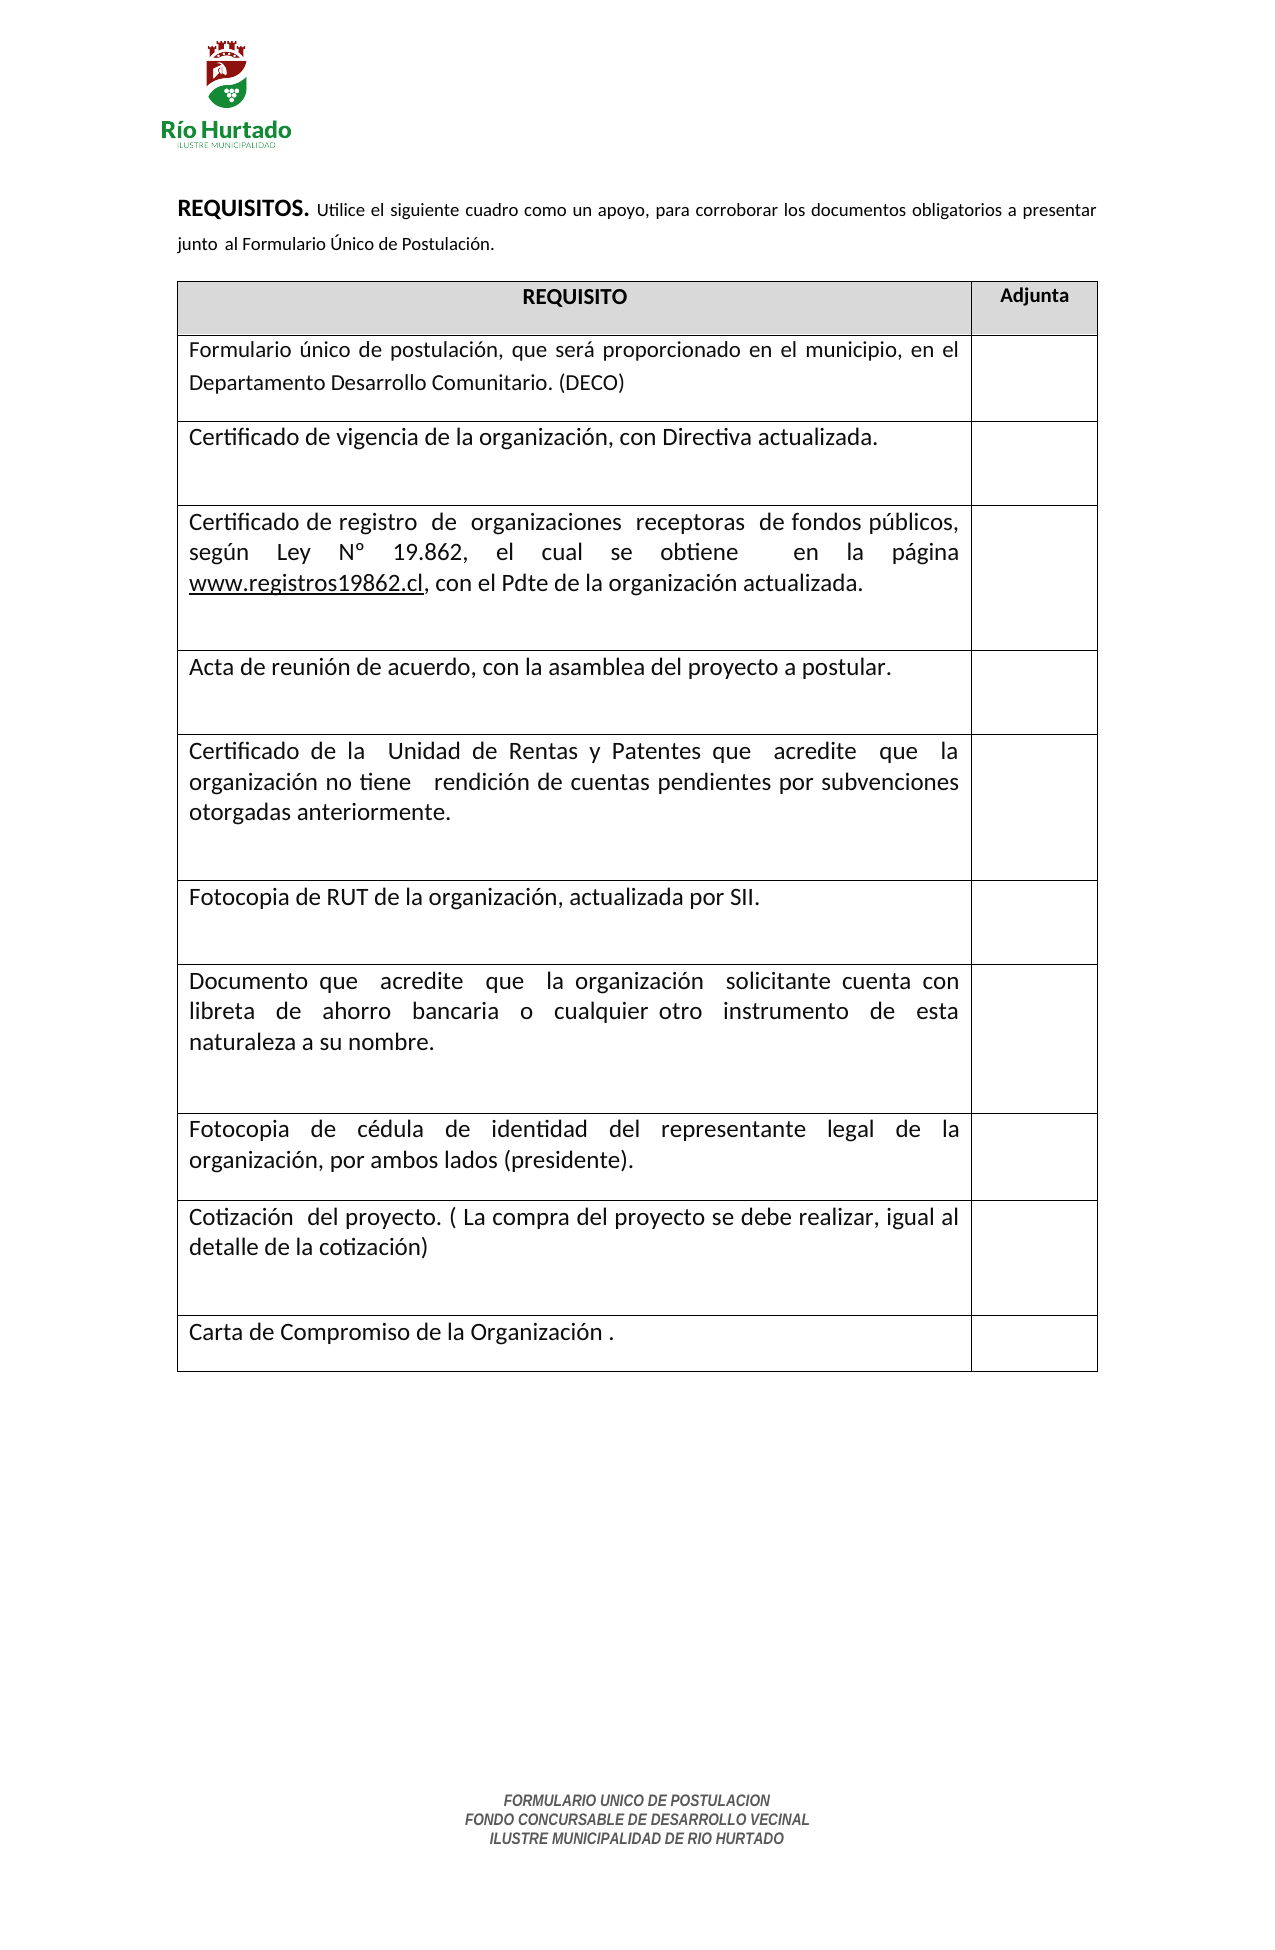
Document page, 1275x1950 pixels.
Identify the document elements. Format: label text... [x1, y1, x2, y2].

table_cell Certificado de vigencia de la organización, con Directiva actualizada. [178, 422, 971, 505]
table_cell Formulario único de postulación, que será proporcionado en el municipio, en el Departamento Desarrollo Comunitario. (DECO) [178, 336, 971, 421]
table_header REQUISITO [178, 282, 971, 334]
table_cell [972, 422, 1097, 505]
table_cell [972, 881, 1097, 964]
table_cell Fotocopia de cédula de identidad del representante legal de la organización, por ambos lados (presidente). [178, 1114, 971, 1200]
table_cell [972, 1114, 1097, 1200]
table_header Adjunta [972, 282, 1097, 334]
table_cell Carta de Compromiso de la Organización . [178, 1316, 971, 1371]
table_cell [972, 651, 1097, 734]
table_cell [972, 1201, 1097, 1315]
picture [141, 21, 312, 168]
table_cell Fotocopia de RUT de la organización, actualizada por SII. [178, 881, 971, 964]
table_cell [972, 336, 1097, 421]
table_cell Acta de reunión de acuerdo, con la asamblea del proyecto a postular. [178, 651, 971, 734]
table_cell [972, 965, 1097, 1112]
text REQUISITOS. Utilice el siguiente cuadro como un apoyo, para corroborar los documentos obligatorios a presentar junto al Formulario Único de Postulación. [177, 192, 1098, 256]
table_cell [972, 735, 1097, 880]
table_cell Certificado de registro de organizaciones receptoras de fondos públicos, según Ley Nº 19.862, el cual se obtiene en la página www.registros19862.cl, con el Pdte de la organización actualizada. [178, 506, 971, 650]
table_cell Certificado de la Unidad de Rentas y Patentes que acredite que la organización no tiene rendición de cuentas pendientes por subvenciones otorgadas anteriormente. [178, 735, 971, 880]
table_cell Cotización del proyecto. ( La compra del proyecto se debe realizar, igual al detalle de la cotización) [178, 1201, 971, 1315]
table_cell [972, 1316, 1097, 1371]
table_cell [972, 506, 1097, 650]
table_cell Documento que acredite que la organización solicitante cuenta con libreta de ahorro bancaria o cualquier otro instrumento de esta naturaleza a su nombre. [178, 965, 971, 1112]
